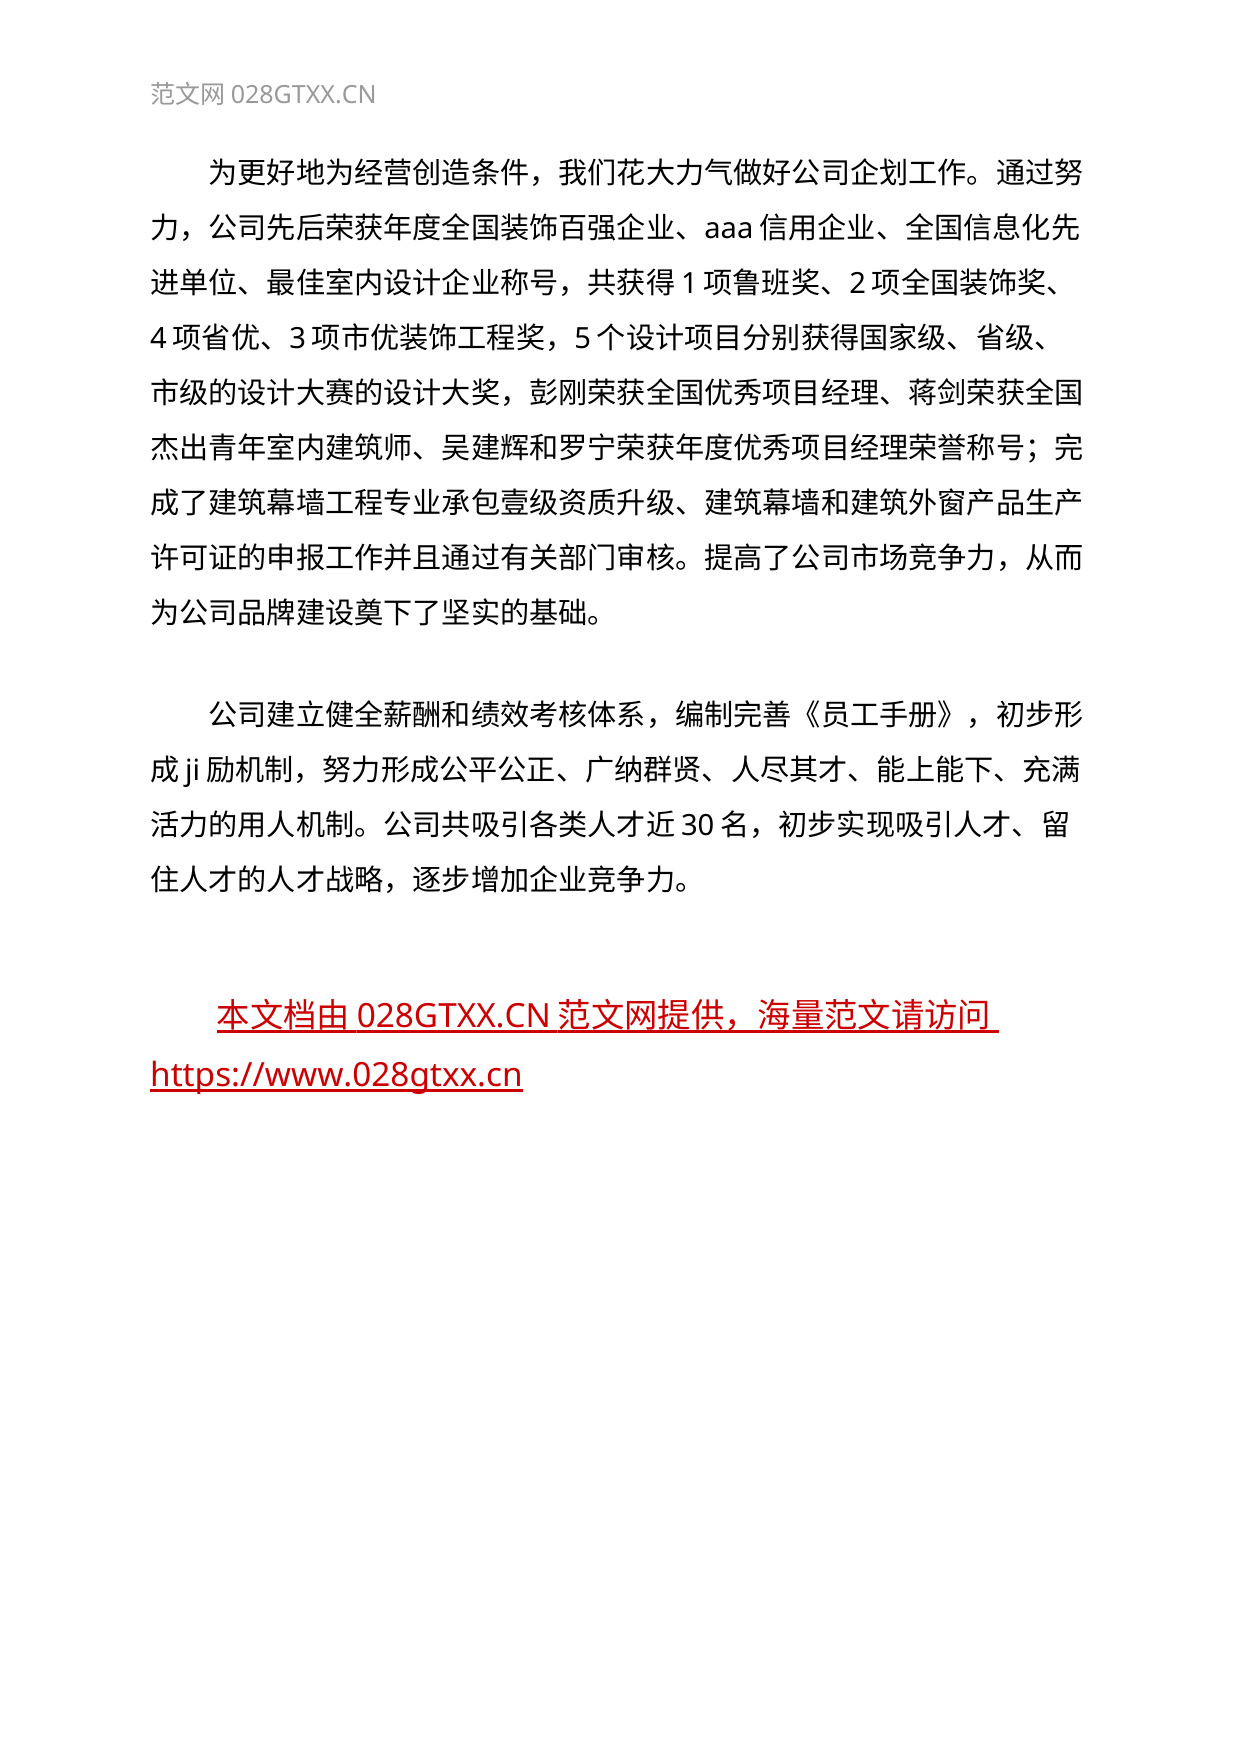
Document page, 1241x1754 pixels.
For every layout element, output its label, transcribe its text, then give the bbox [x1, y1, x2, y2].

text 公司建立健全薪酬和绩效考核体系，编制完善《员工手册》，初步形成ji励机制，努力形成公平公正、广纳群贤、人尽其才、能上能下、充满活力的用人机制。公司共吸引各类人才近30名，初步实现吸引人才、留住人才的人才战略，逐步增加企业竞争力。 [150, 691, 1090, 898]
text 本文档由028GTXX.CN范文网提供，海量范文请访问 https://www.028gtxx.cn [150, 989, 1090, 1097]
text 为更好地为经营创造条件，我们花大力气做好公司企划工作。通过努力，公司先后荣获年度全国装饰百强企业、aaa信用企业、全国信息化先进单位、最佳室内设计企业称号，共获得1项鲁班奖、2项全国装饰奖、4项省优、3项市优装饰工程奖，5个设计项目分别获得国家级、省级、市级的设计大赛的设计大奖，彭刚荣获全国优秀项目经理、蒋剑荣获全国杰出青年室内建筑师、吴建辉和罗宁荣获年度优秀项目经理荣誉称号；完成了建筑幕墙工程专业承包壹级资质升级、建筑幕墙和建筑外窗产品生产许可证的申报工作并且通过有关部门审核。提高了公司市场竞争力，从而为公司品牌建设奠下了坚实的基础。 [150, 150, 1090, 632]
